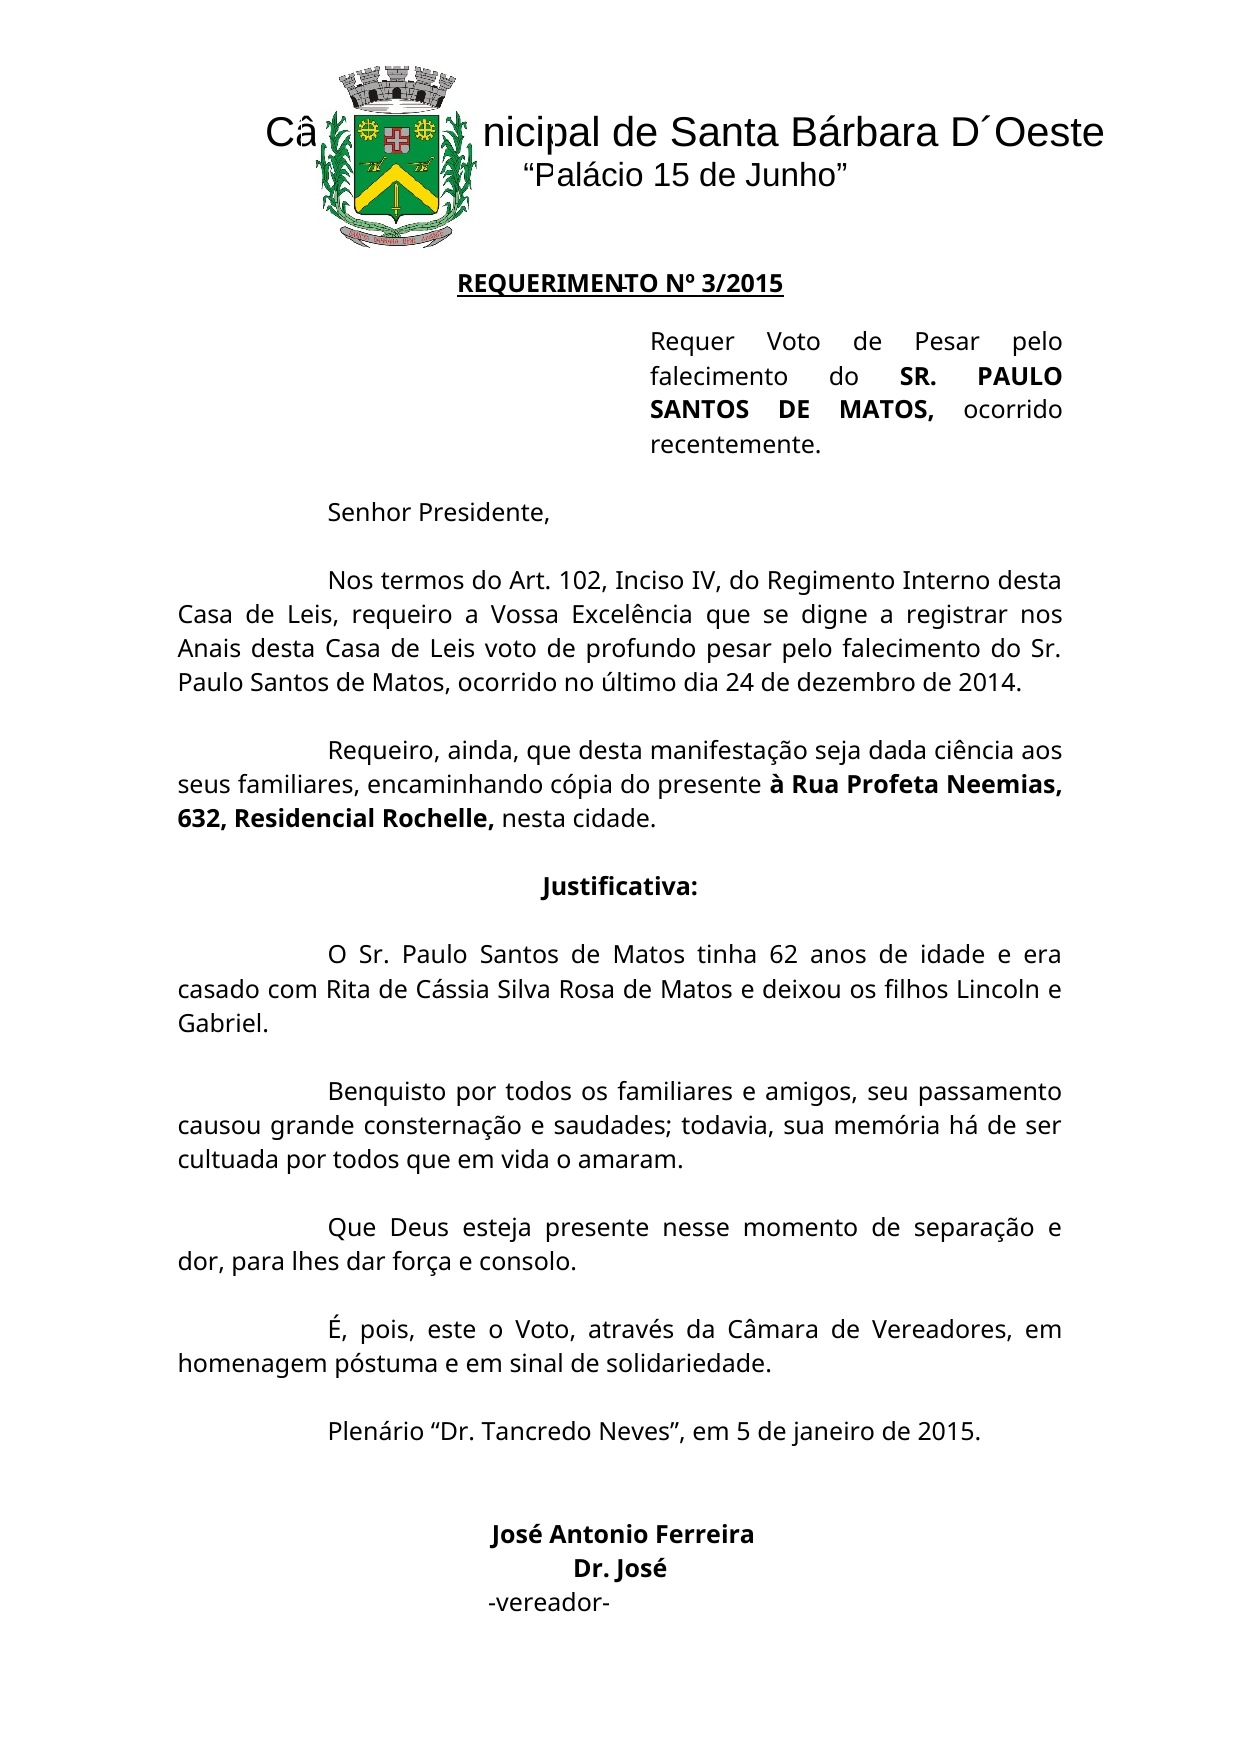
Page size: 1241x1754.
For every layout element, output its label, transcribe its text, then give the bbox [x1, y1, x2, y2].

text Que Deus esteja presente nesse momento de separação e dor, para lhes dar força e consolo. [177, 1210, 1063, 1278]
text Requeiro, ainda, que desta manifestação seja dada ciência aos seus familiares, encaminhando cópia do presente à Rua Profeta Neemias, 632, Residencial Rochelle, nesta cidade. [177, 733, 1063, 835]
text Nos termos do Art. 102, Inciso IV, do Regimento Interno desta Casa de Leis, requeiro a Vossa Excelência que se digne a registrar nos Anais desta Casa de Leis voto de profundo pesar pelo falecimento do Sr. Paulo Santos de Matos, ocorrido no último dia 24 de dezembro de 2014. [177, 562, 1063, 699]
text Senhor Presidente, [177, 494, 1063, 528]
text José Antonio Ferreira [177, 1516, 1063, 1550]
text Plenário “Dr. Tancredo Neves”, em 5 de janeiro de 2015. [177, 1414, 1063, 1448]
title REQUERIMENTO Nº 3/2015 [177, 266, 1063, 300]
text O Sr. Paulo Santos de Matos tinha 62 anos de idade e era casado com Rita de Cássia Silva Rosa de Matos e deixou os filhos Lincoln e Gabriel. [177, 937, 1063, 1039]
text Requer Voto de Pesar pelo falecimento do SR. PAULO SANTOS DE MATOS, ocorrido recentemente. [650, 324, 1063, 460]
text -vereador- [177, 1584, 1063, 1618]
picture [315, 66, 484, 255]
text É, pois, este o Voto, através da Câmara de Vereadores, em homenagem póstuma e em sinal de solidariedade. [177, 1312, 1063, 1380]
text Benquisto por todos os familiares e amigos, seu passamento causou grande consternação e saudades; todavia, sua memória há de ser cultuada por todos que em vida o amaram. [177, 1073, 1063, 1176]
text Dr. José [177, 1550, 1063, 1584]
text Justificativa: [177, 869, 1063, 903]
